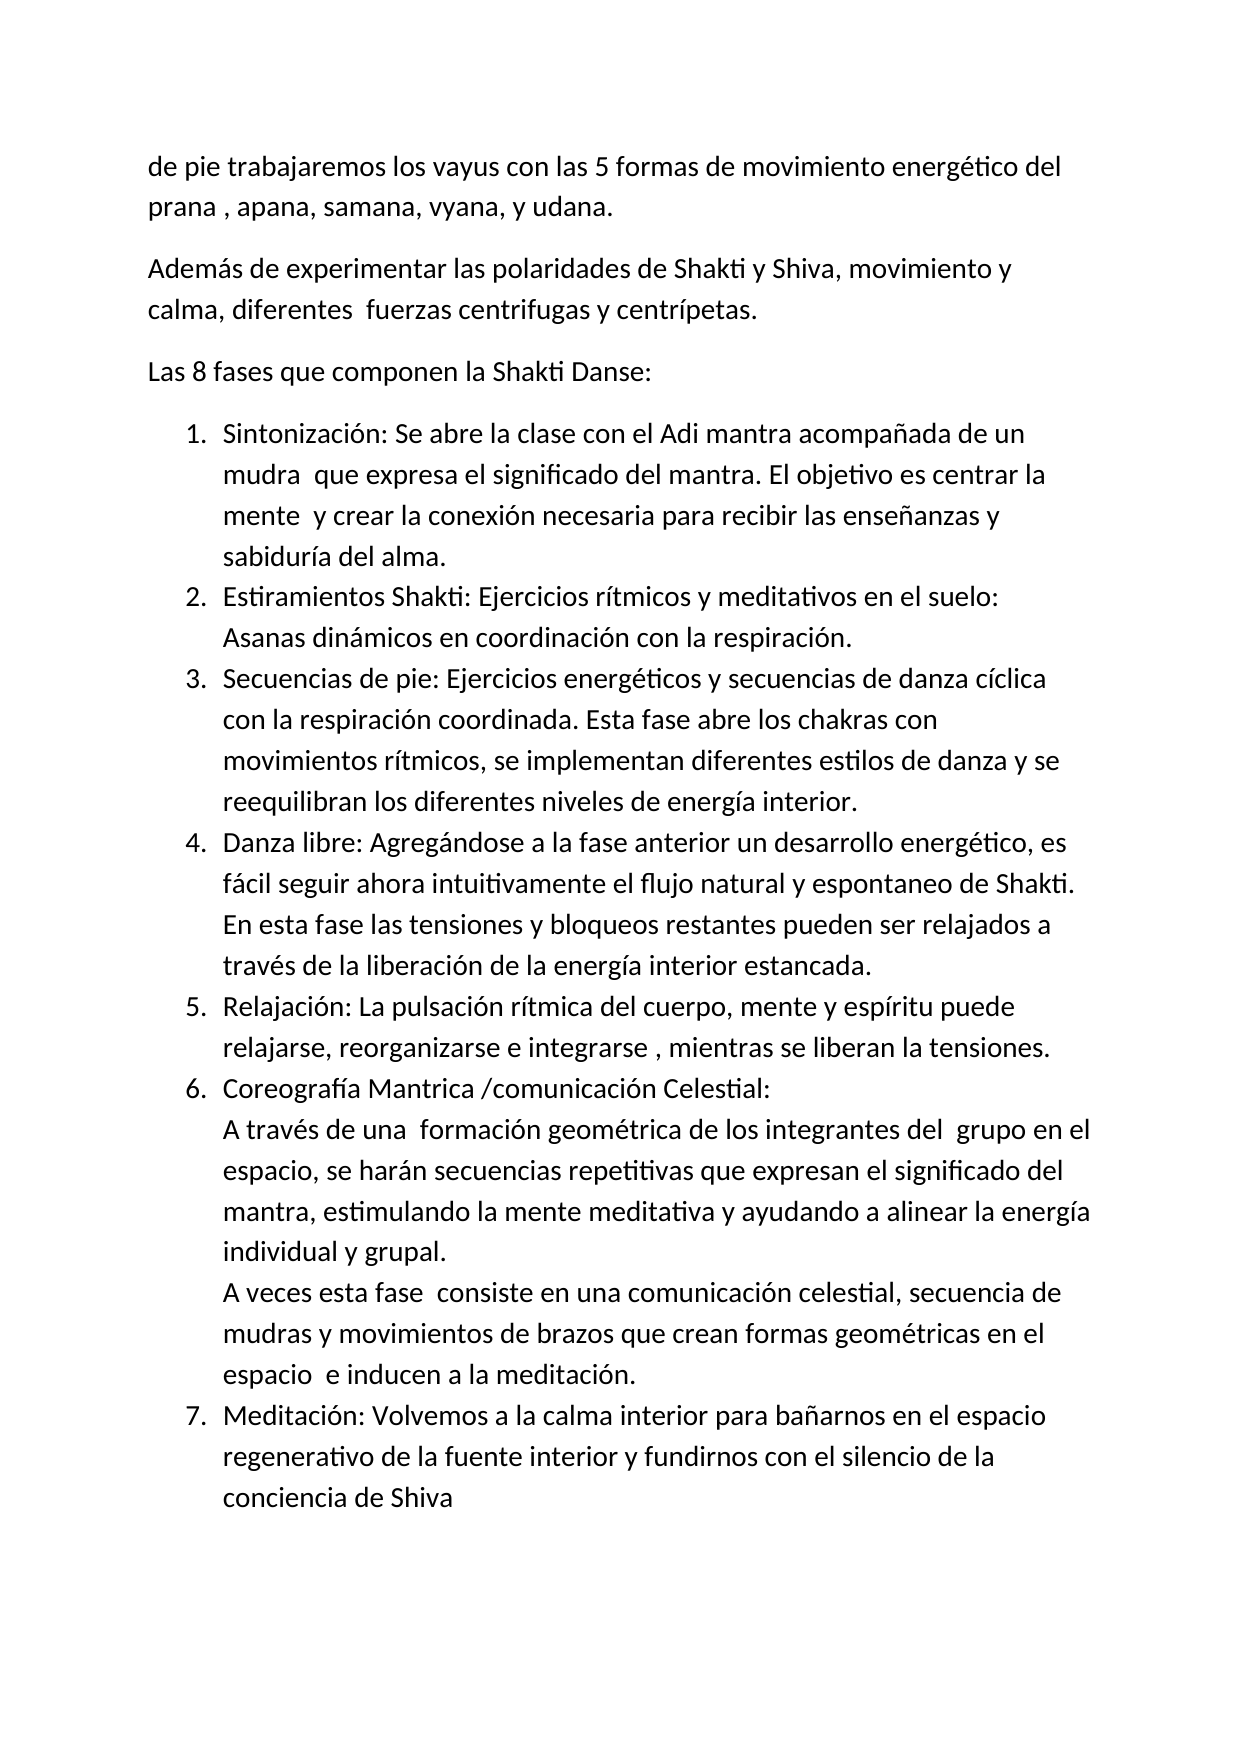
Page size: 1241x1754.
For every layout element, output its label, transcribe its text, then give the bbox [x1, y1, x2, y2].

list Sintonización: Se abre la clase con el Adi mantra acompañada de un mudra que expresa el significado del mantra. El objetivo es centrar la mente y crear la conexión necesaria para recibir las enseñanzas y sabiduría del alma. [185, 415, 1093, 573]
list Danza libre: Agregándose a la fase anterior un desarrollo energético, es fácil seguir ahora intuitivamente el flujo natural y espontaneo de Shakti. En esta fase las tensiones y bloqueos restantes pueden ser relajados a través de la liberación de la energía interior estancada. [185, 824, 1093, 983]
list Secuencias de pie: Ejercicios energéticos y secuencias de danza cíclica con la respiración coordinada. Esta fase abre los chakras con movimientos rítmicos, se implementan diferentes estilos de danza y se reequilibran los diferentes niveles de energía interior. [185, 660, 1093, 819]
list Meditación: Volvemos a la calma interior para bañarnos en el espacio regenerativo de la fuente interior y fundirnos con el silencio de la conciencia de Shiva [185, 1397, 1093, 1515]
list A veces esta fase consiste en una comunicación celestial, secuencia de mudras y movimientos de brazos que crean formas geométricas en el espacio e inducen a la meditación. [223, 1274, 1093, 1392]
list Coreografía Mantrica /comunicación Celestial: [185, 1070, 1093, 1105]
list Estiramientos Shakti: Ejercicios rítmicos y meditativos en el suelo: [185, 578, 1093, 614]
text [148, 148, 1093, 224]
text Las 8 fases que componen la Shakti Danse: [148, 353, 1093, 389]
list A través de una formación geométrica de los integrantes del grupo en el espacio, se harán secuencias repetitivas que expresan el significado del mantra, estimulando la mente meditativa y ayudando a alinear la energía individual y grupal. [223, 1111, 1093, 1269]
list Asanas dinámicos en coordinación con la respiración. [223, 619, 1093, 655]
text Además de experimentar las polaridades de Shakti y Shiva, movimiento y calma, diferentes fuerzas centrifugas y centrípetas. [148, 250, 1093, 327]
list Relajación: La pulsación rítmica del cuerpo, mente y espíritu puede relajarse, reorganizarse e integrarse , mientras se liberan la tensiones. [185, 988, 1093, 1064]
